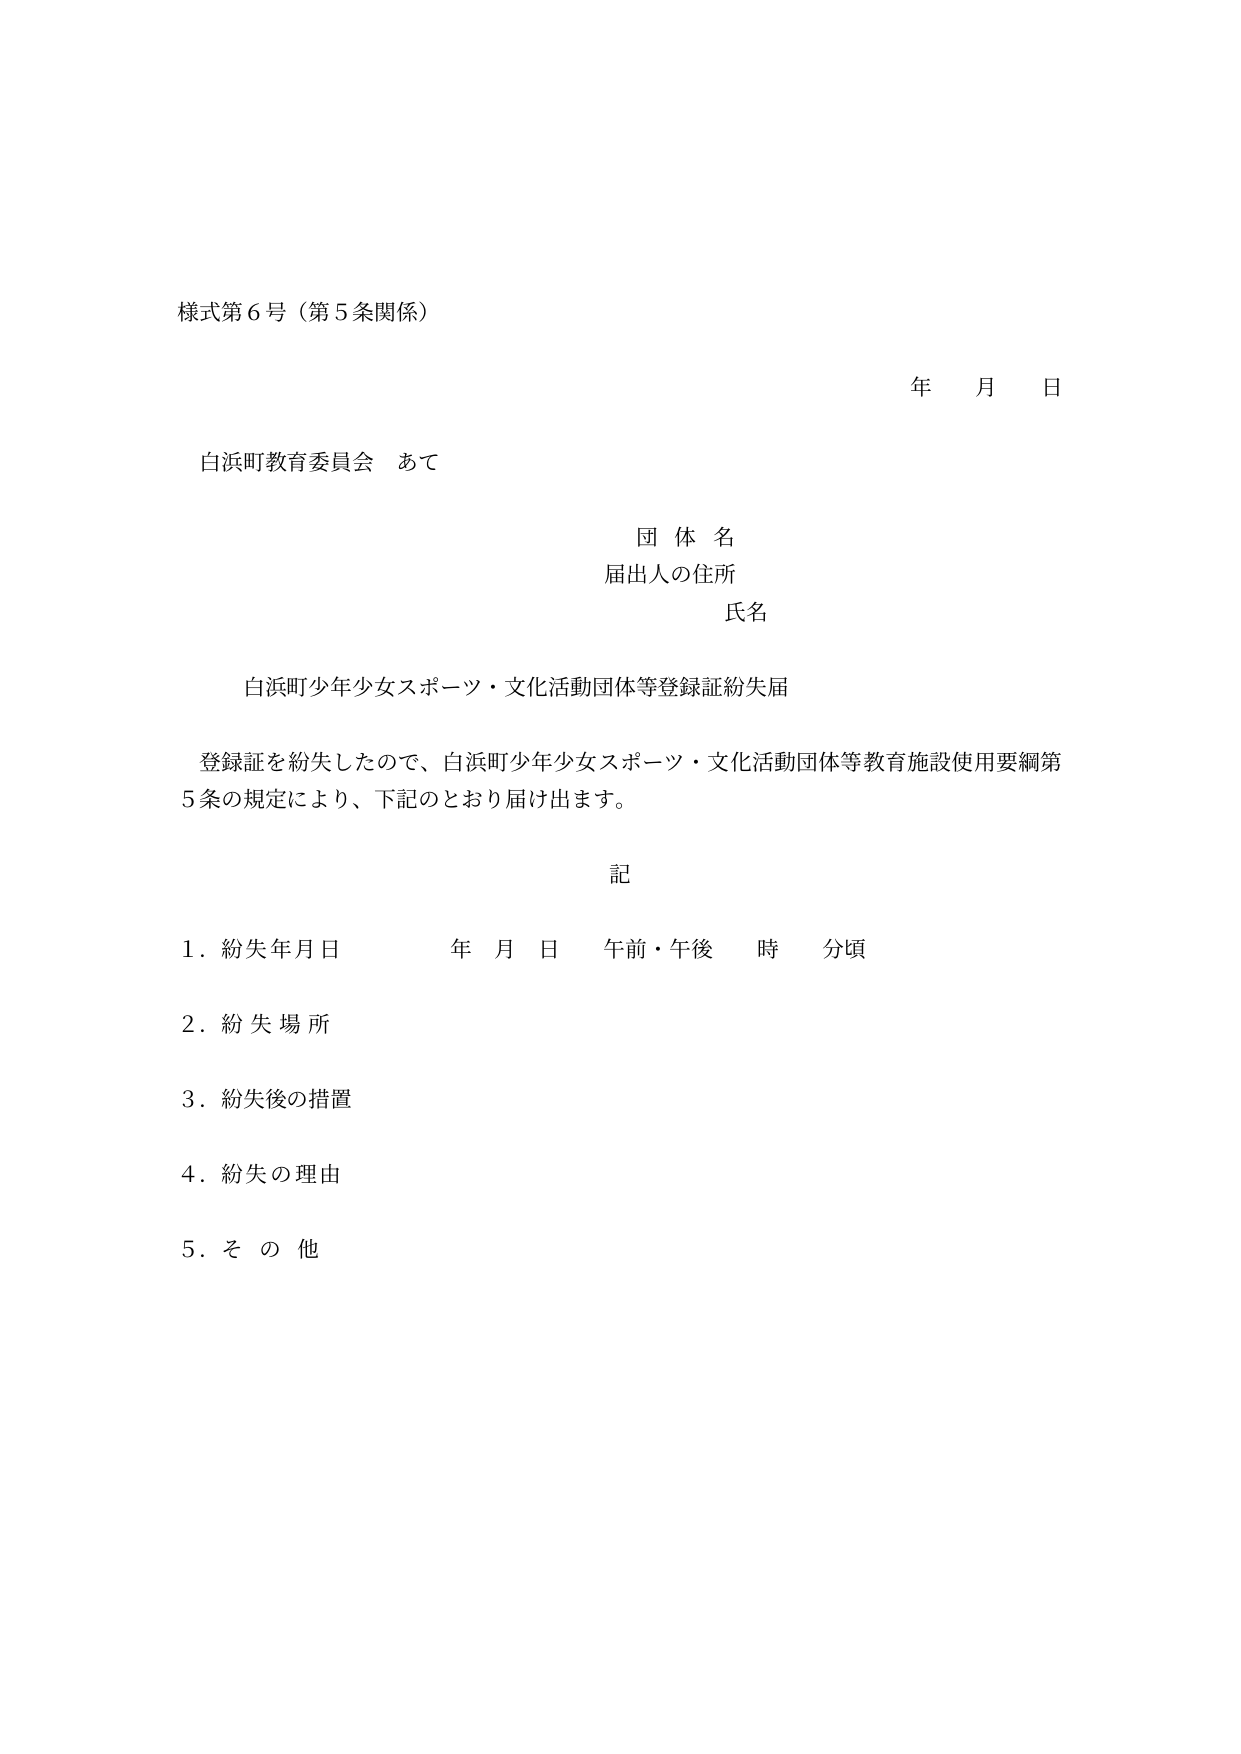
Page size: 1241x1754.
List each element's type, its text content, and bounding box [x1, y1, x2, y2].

text ５．その他 [177, 1229, 1063, 1267]
text ３．紛失後の措置 [177, 1079, 1063, 1117]
text 届出人の住所 [177, 554, 1063, 592]
subtitle 記 [177, 854, 1063, 892]
text 年 月 日 [177, 367, 1063, 404]
text 登録証を紛失したので、白浜町少年少女スポーツ・文化活動団体等教育施設使用要綱第５条の規定により、下記のとおり届け出ます。 [177, 742, 1063, 817]
text 氏名 [177, 592, 1063, 629]
text ２．紛失場所 [177, 1004, 1063, 1042]
text ４．紛失の理由 [177, 1154, 1063, 1192]
text 白浜町教育委員会 あて [177, 442, 1063, 479]
text １．紛失年月日 年 月 日 午前・午後 時 分頃 [177, 929, 1063, 967]
text 団体名 [177, 517, 1063, 554]
text 様式第６号（第５条関係） [177, 292, 1063, 329]
text 白浜町少年少女スポーツ・文化活動団体等登録証紛失届 [177, 667, 1063, 704]
